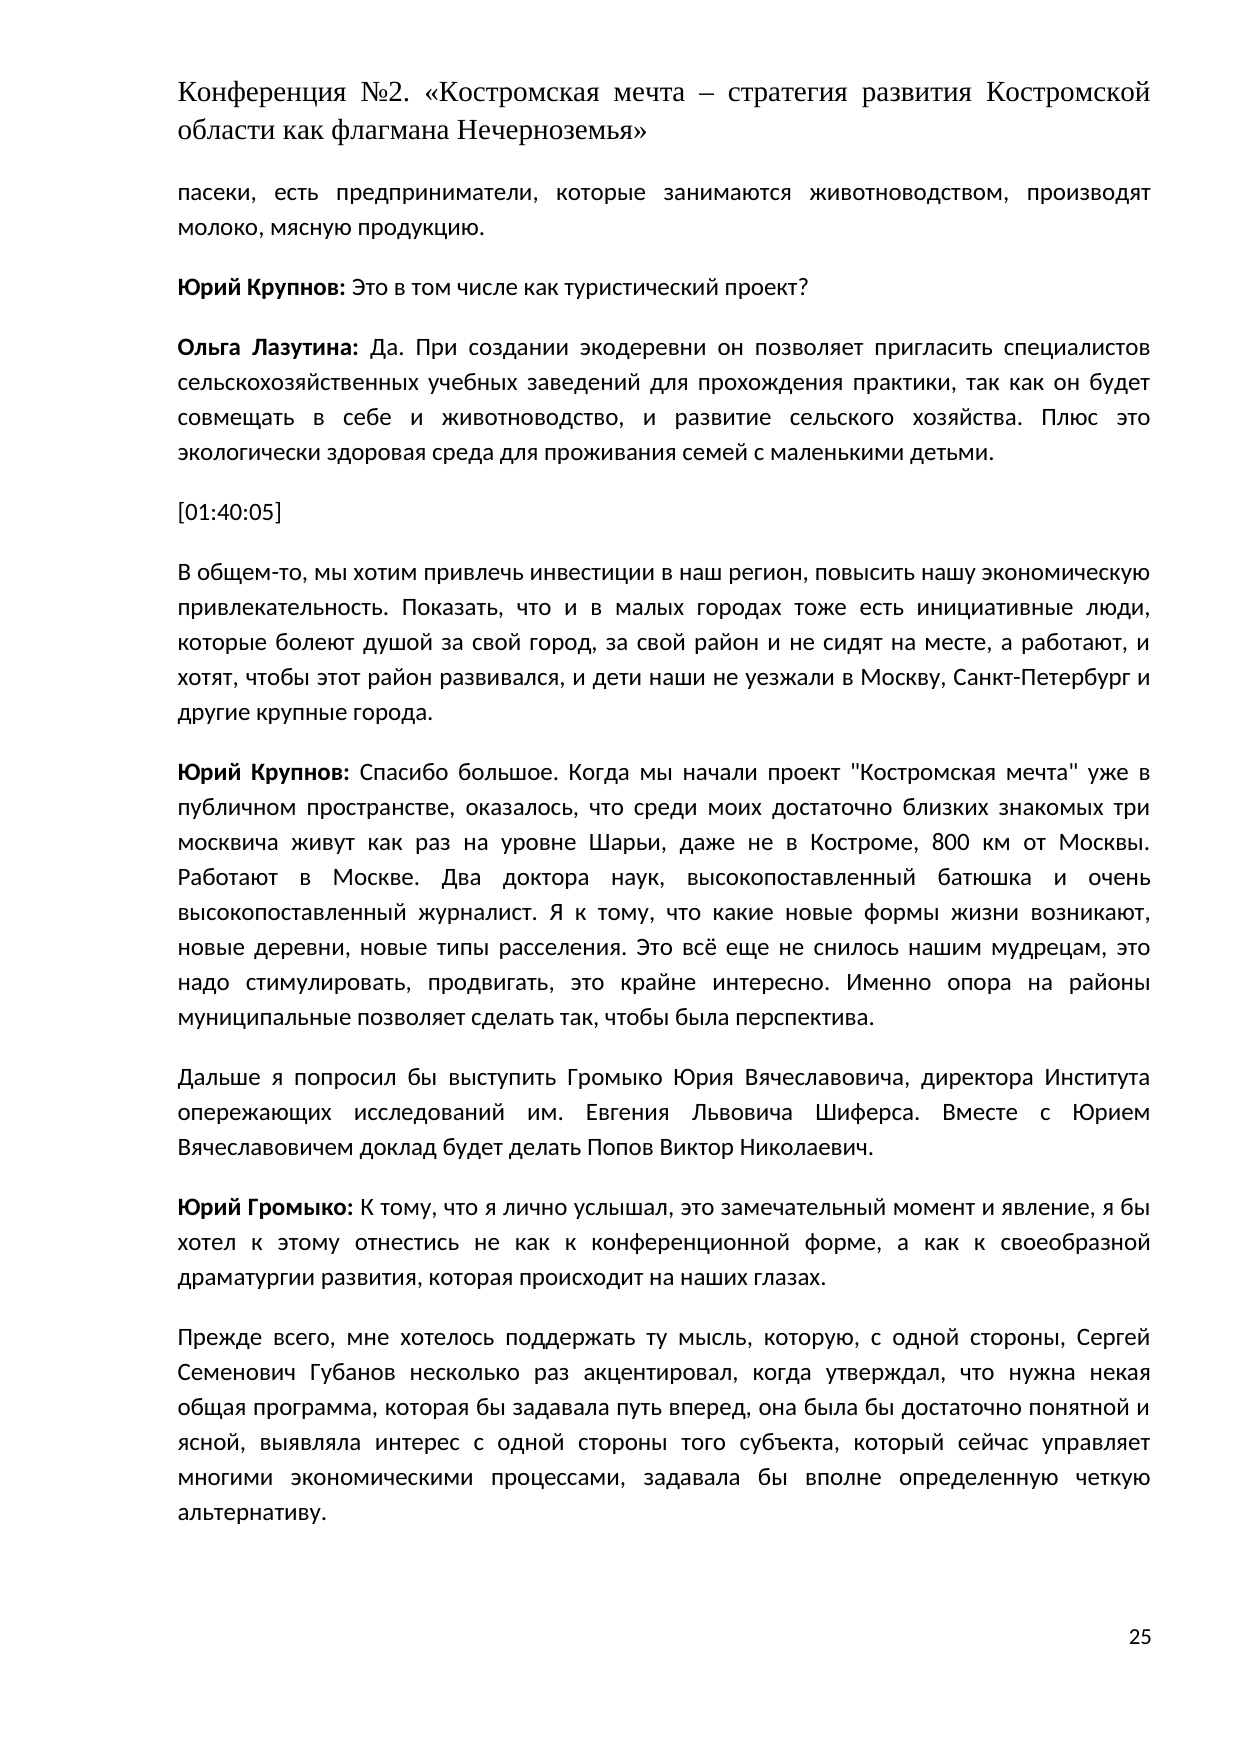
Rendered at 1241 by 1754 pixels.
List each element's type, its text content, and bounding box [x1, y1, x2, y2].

text Юрий Крупнов: Спасибо большое. Когда мы начали проект "Костромская мечта" уже в публичном пространстве, оказалось, что среди моих достаточно близких знакомых три москвича живут как раз на уровне Шарьи, даже не в Костроме, 800 км от Москвы. Работают в Москве. Два доктора наук, высокопоставленный батюшка и очень высокопоставленный журналист. Я к тому, что какие новые формы жизни возникают, новые деревни, новые типы расселения. Это всё еще не снилось нашим мудрецам, это надо стимулировать, продвигать, это крайне интересно. Именно опора на районы муниципальные позволяет сделать так, чтобы была перспектива. [177, 756, 1152, 1031]
text Юрий Громыко: К тому, что я лично услышал, это замечательный момент и явление, я бы хотел к этому отнестись не как к конференционной форме, а как к своеобразной драматургии развития, которая происходит на наших глазах. [177, 1191, 1152, 1291]
text Юрий Крупнов: Это в том числе как туристический проект? [177, 271, 1152, 301]
text Ольга Лазутина: Да. При создании экодеревни он позволяет пригласить специалистов сельскохозяйственных учебных заведений для прохождения практики, так как он будет совмещать в себе и животноводство, и развитие сельского хозяйства. Плюс это экологически здоровая среда для проживания семей с маленькими детьми. [177, 331, 1152, 466]
text Дальше я попросил бы выступить Громыко Юрия Вячеславовича, директора Института опережающих исследований им. Евгения Львовича Шиферса. Вместе с Юрием Вячеславовичем доклад будет делать Попов Виктор Николаевич. [177, 1061, 1152, 1161]
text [177, 176, 1152, 241]
text Прежде всего, мне хотелось поддержать ту мысль, которую, с одной стороны, Сергей Семенович Губанов несколько раз акцентировал, когда утверждал, что нужна некая общая программа, которая бы задавала путь вперед, она была бы достаточно понятной и ясной, выявляла интерес с одной стороны того субъекта, который сейчас управляет многими экономическими процессами, задавала бы вполне определенную четкую альтернативу. [177, 1321, 1152, 1526]
text В общем-то, мы хотим привлечь инвестиции в наш регион, повысить нашу экономическую привлекательность. Показать, что и в малых городах тоже есть инициативные люди, которые болеют душой за свой город, за свой район и не сидят на месте, а работают, и хотят, чтобы этот район развивался, и дети наши не уезжали в Москву, Санкт-Петербург и другие крупные города. [177, 556, 1152, 726]
text [01:40:05] [177, 496, 1152, 526]
